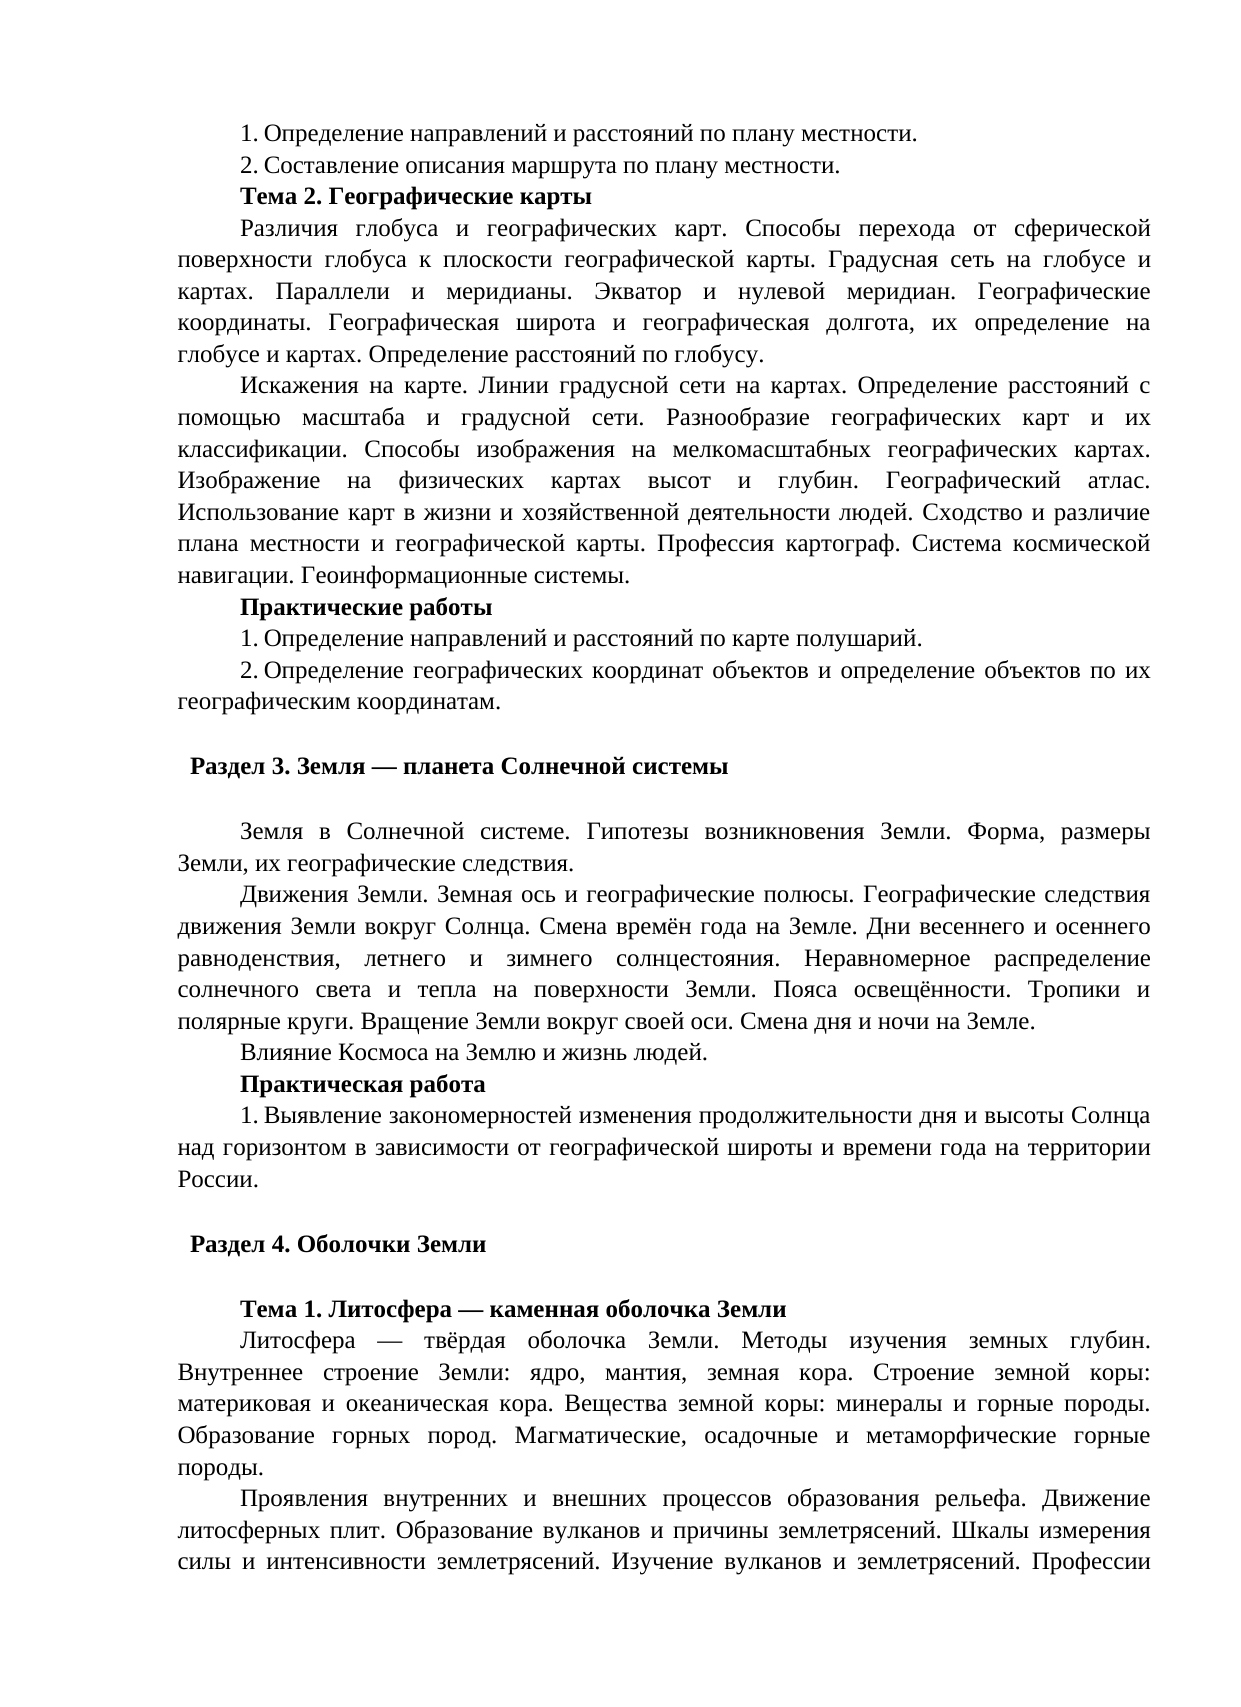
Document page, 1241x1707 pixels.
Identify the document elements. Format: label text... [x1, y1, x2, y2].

text 2. Определение географических координат объектов и определение объектов по их географическим координатам. [177, 655, 1152, 715]
text Тема 2. Географические карты [177, 181, 1152, 210]
text Земля в Солнечной системе. Гипотезы возникновения Земли. Форма, размеры Земли, их географические следствия. [177, 816, 1152, 877]
text Раздел 3. Земля — планета Солнечной системы [190, 751, 1152, 780]
text Литосфера — твёрдая оболочка Земли. Методы изучения земных глубин. Внутреннее строение Земли: ядро, мантия, земная кора. Строение земной коры: материковая и океаническая кора. Вещества земной коры: минералы и горные породы. Образование горных пород. Магматические, осадочные и метаморфические горные породы. [177, 1325, 1152, 1480]
text 1. Определение направлений и расстояний по плану мест­ности. [177, 118, 1152, 147]
text Раздел 4. Оболочки Земли [190, 1229, 1152, 1257]
text Практические работы [177, 592, 1152, 620]
text Практическая работа [177, 1069, 1152, 1098]
text 2. Составление описания маршрута по плану местности. [177, 150, 1152, 178]
text Влияние Космоса на Землю и жизнь людей. [177, 1037, 1152, 1066]
text Движения Земли. Земная ось и географические полюсы. Географические следствия движения Земли вокруг Солнца. Смена времён года на Земле. Дни весеннего и осеннего равноденствия, летнего и зимнего солнцестояния. Неравномерное распределение солнечного света и тепла на поверхности Земли. Пояса освещённости. Тропики и полярные круги. Вращение Земли вокруг своей оси. Смена дня и ночи на Земле. [177, 879, 1152, 1034]
text Различия глобуса и географических карт. Способы перехода от сферической поверхности глобуса к плоскости географической карты. Градусная сеть на глобусе и картах. Параллели и меридианы. Экватор и нулевой меридиан. Географические координаты. Географическая широта и географическая долгота, их определение на глобусе и картах. Определение расстояний по глобусу. [177, 213, 1152, 368]
text Тема 1. Литосфера — каменная оболочка Земли [177, 1294, 1152, 1323]
text Искажения на карте. Линии градусной сети на картах. Определение расстояний с помощью масштаба и градусной сети. Разнообразие географических карт и их классификации. Способы изображения на мелкомасштабных географических картах. Изображение на физических картах высот и глубин. Географический атлас. Использование карт в жизни и хозяйственной деятельности людей. Сходство и различие плана местности и географической карты. Профессия картограф. Система космической навигации. Геоинформационные системы. [177, 371, 1152, 589]
text 1. Выявление закономерностей изменения продолжительности дня и высоты Солнца над горизонтом в зависимости от географической широты и времени года на территории России. [177, 1101, 1152, 1192]
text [177, 1483, 1152, 1575]
text 1. Определение направлений и расстояний по карте полушарий. [177, 623, 1152, 652]
